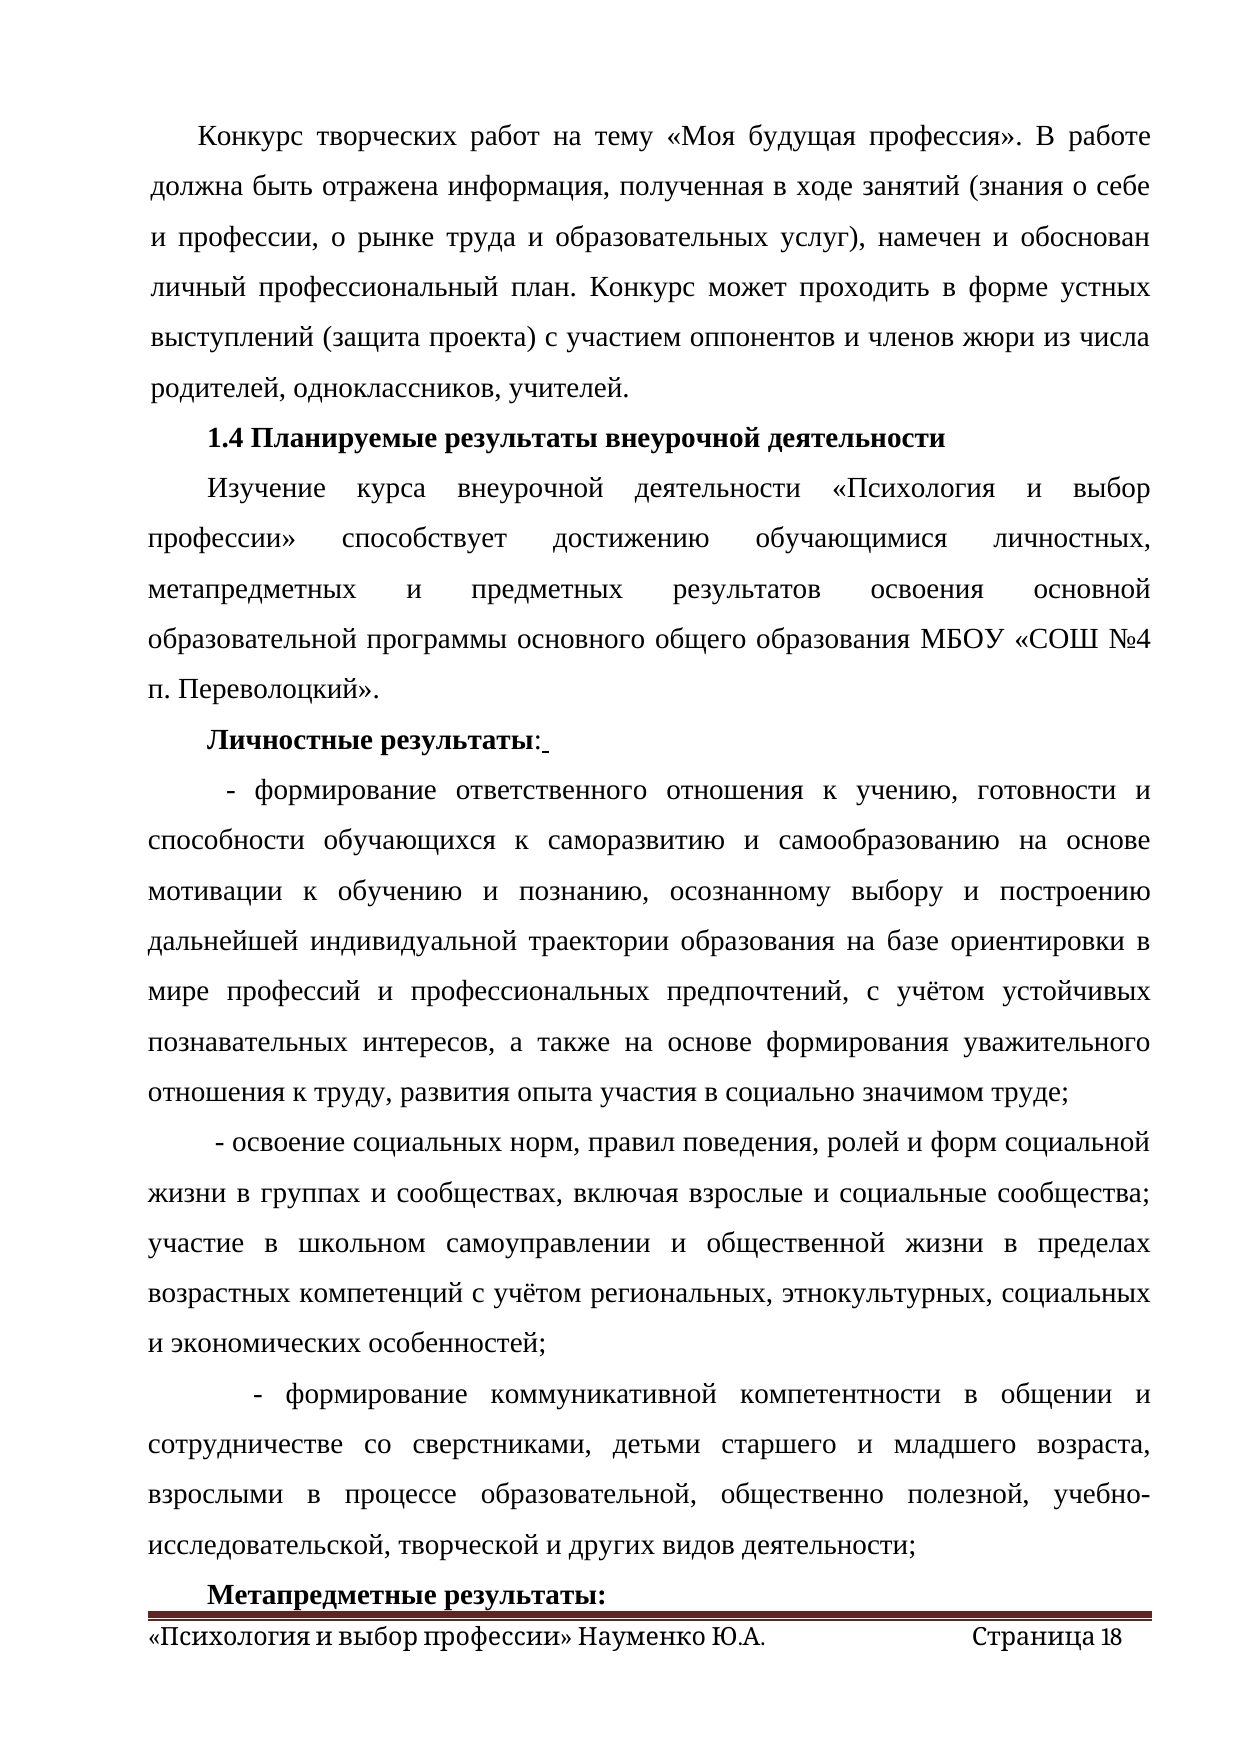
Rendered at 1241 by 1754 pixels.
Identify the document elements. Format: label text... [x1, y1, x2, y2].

text - формирование ответственного отношения к учению, готовности и способности обучающихся к саморазвитию и самообразованию на основе мотивации к обучению и познанию, осознанному выбору и построению дальнейшей индивидуальной траектории образования на базе ориентировки в мире профессий и профессиональных предпочтений, с учётом устойчивых познавательных интересов, а также на основе формирования уважительного отношения к труду, развития опыта участия в социально значимом труде; [148, 772, 1152, 1108]
text Метапредметные результаты: [148, 1577, 1152, 1611]
text - освоение социальных норм, правил поведения, ролей и форм социальной жизни в группах и сообществах, включая взрослые и социальные сообщества; участие в школьном самоуправлении и общественной жизни в пределах возрастных компетенций с учётом региональных, этнокультурных, социальных и экономических особенностей; [148, 1124, 1152, 1359]
text - формирование коммуникативной компетентности в общении и сотрудничестве со сверстниками, детьми старшего и младшего возраста, взрослыми в процессе образовательной, общественно полезной, учебно-исследовательской, творческой и других видов деятельности; [148, 1376, 1152, 1560]
text 1.4 Планируемые результаты внеурочной деятельности [148, 420, 1152, 453]
text Конкурс творческих работ на тему «Моя будущая профессия». В работе должна быть отражена информация, полученная в ходе занятий (знания о себе и профессии, о рынке труда и образовательных услуг), намечен и обоснован личный профессиональный план. Конкурс может проходить в форме устных выступлений (защита проекта) с участием оппонентов и членов жюри из числа родителей, одноклассников, учителей. [150, 118, 1152, 403]
text Личностные результаты: [148, 722, 1152, 755]
text Изучение курса внеурочной деятельности «Психология и выбор профессии» способствует достижению обучающимися личностных, метапредметных и предметных результатов освоения основной образовательной программы основного общего образования МБОУ «СОШ №4 п. Переволоцкий». [148, 470, 1152, 705]
